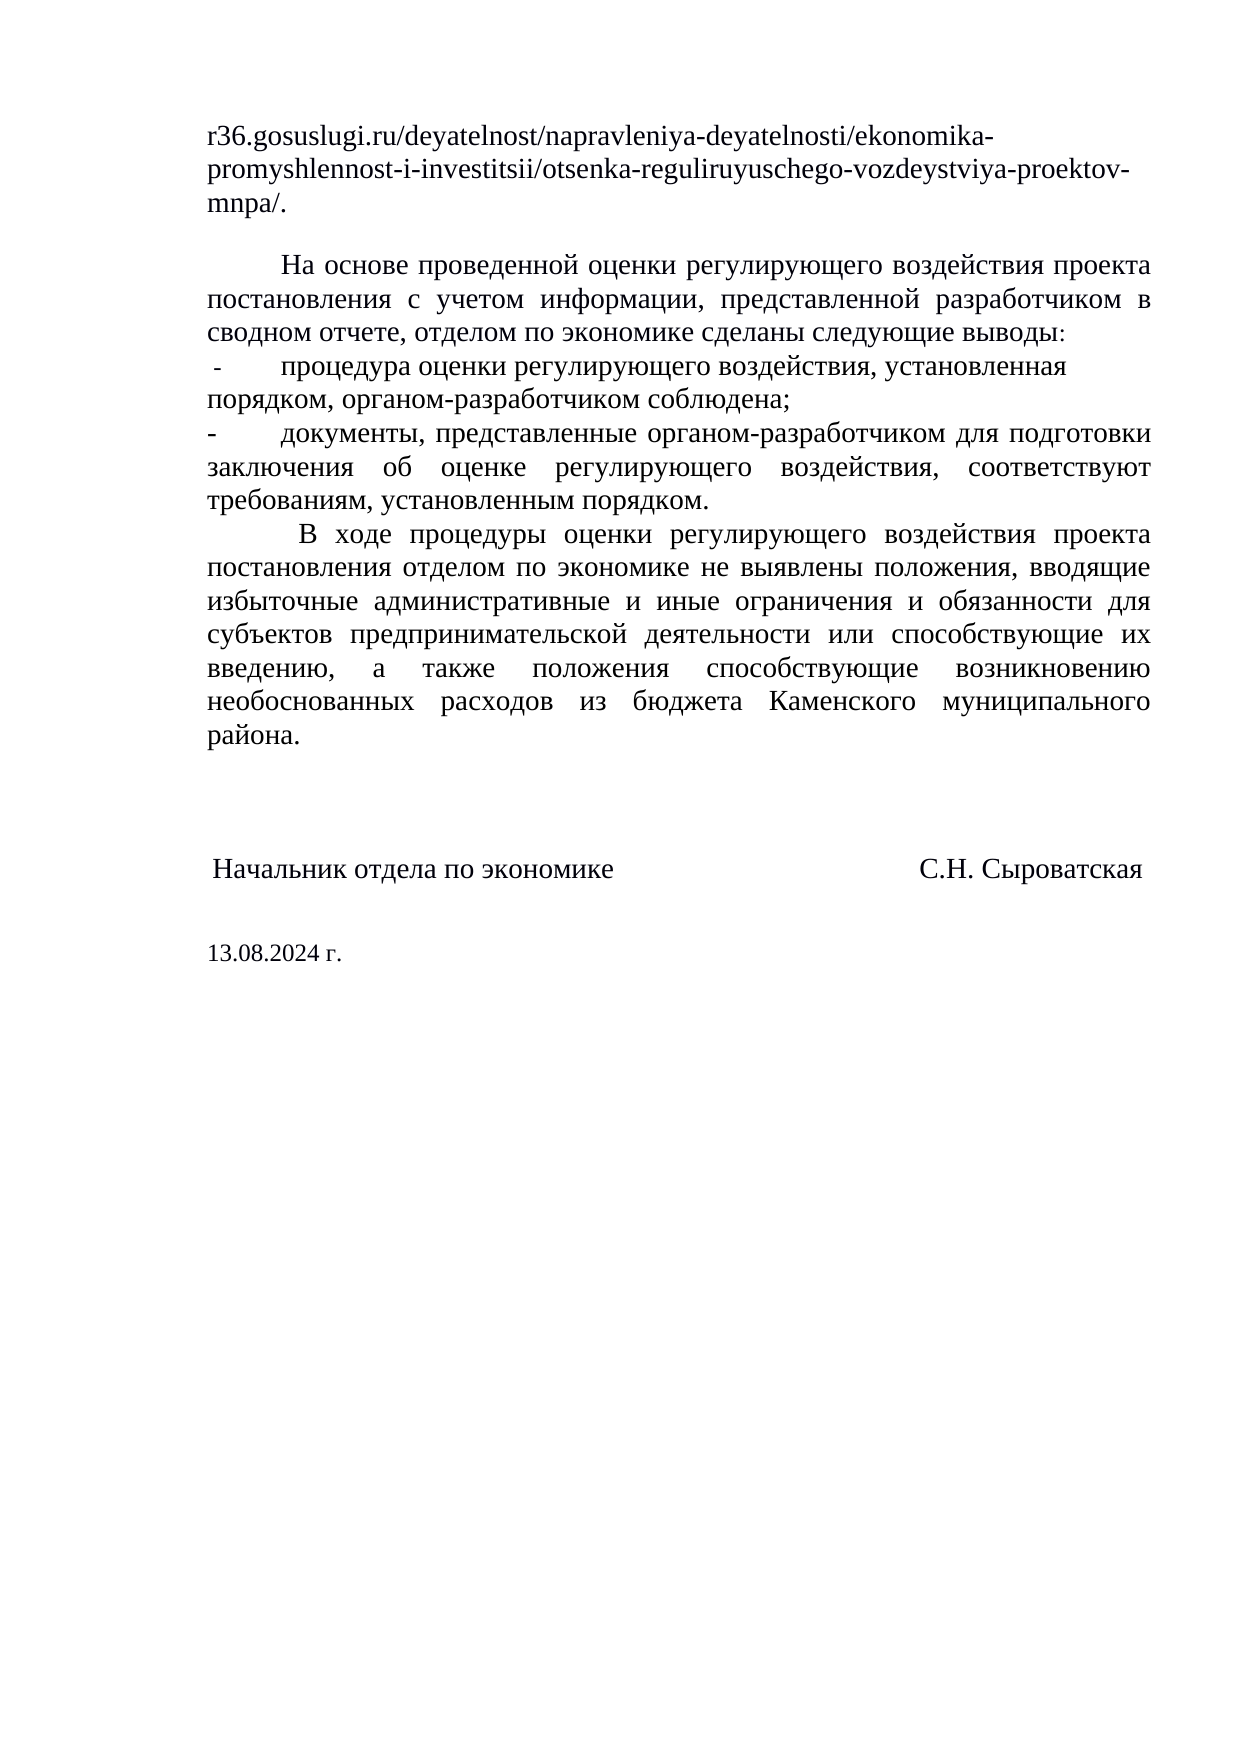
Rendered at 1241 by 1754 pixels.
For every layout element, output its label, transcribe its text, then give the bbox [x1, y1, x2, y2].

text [207, 118, 1152, 219]
text 13.08.2024 г. [207, 938, 1152, 967]
text В ходе процедуры оценки регулирующего воздействия проекта постановления отделом по экономике не выявлены положения, вводящие избыточные административные и иные ограничения и обязанности для субъектов предпринимательской деятельности или способствующие их введению, а также положения способствующие возникновению необоснованных расходов из бюджета Каменского муниципального района. [207, 516, 1152, 751]
text На основе проведенной оценки регулирующего воздействия проекта постановления с учетом информации, представленной разработчиком в сводном отчете, отделом по экономике сделаны следующие выводы: [207, 247, 1152, 348]
text Начальник отдела по экономике С.Н. Сыроватская [207, 852, 1152, 885]
text - процедура оценки регулирующего воздействия, установленная порядком, органом-разработчиком соблюдена; [207, 348, 1152, 415]
text - документы, представленные органом-разработчиком для подготовки заключения об оценке регулирующего воздействия, соответствуют требованиям, установленным порядком. [207, 415, 1152, 516]
